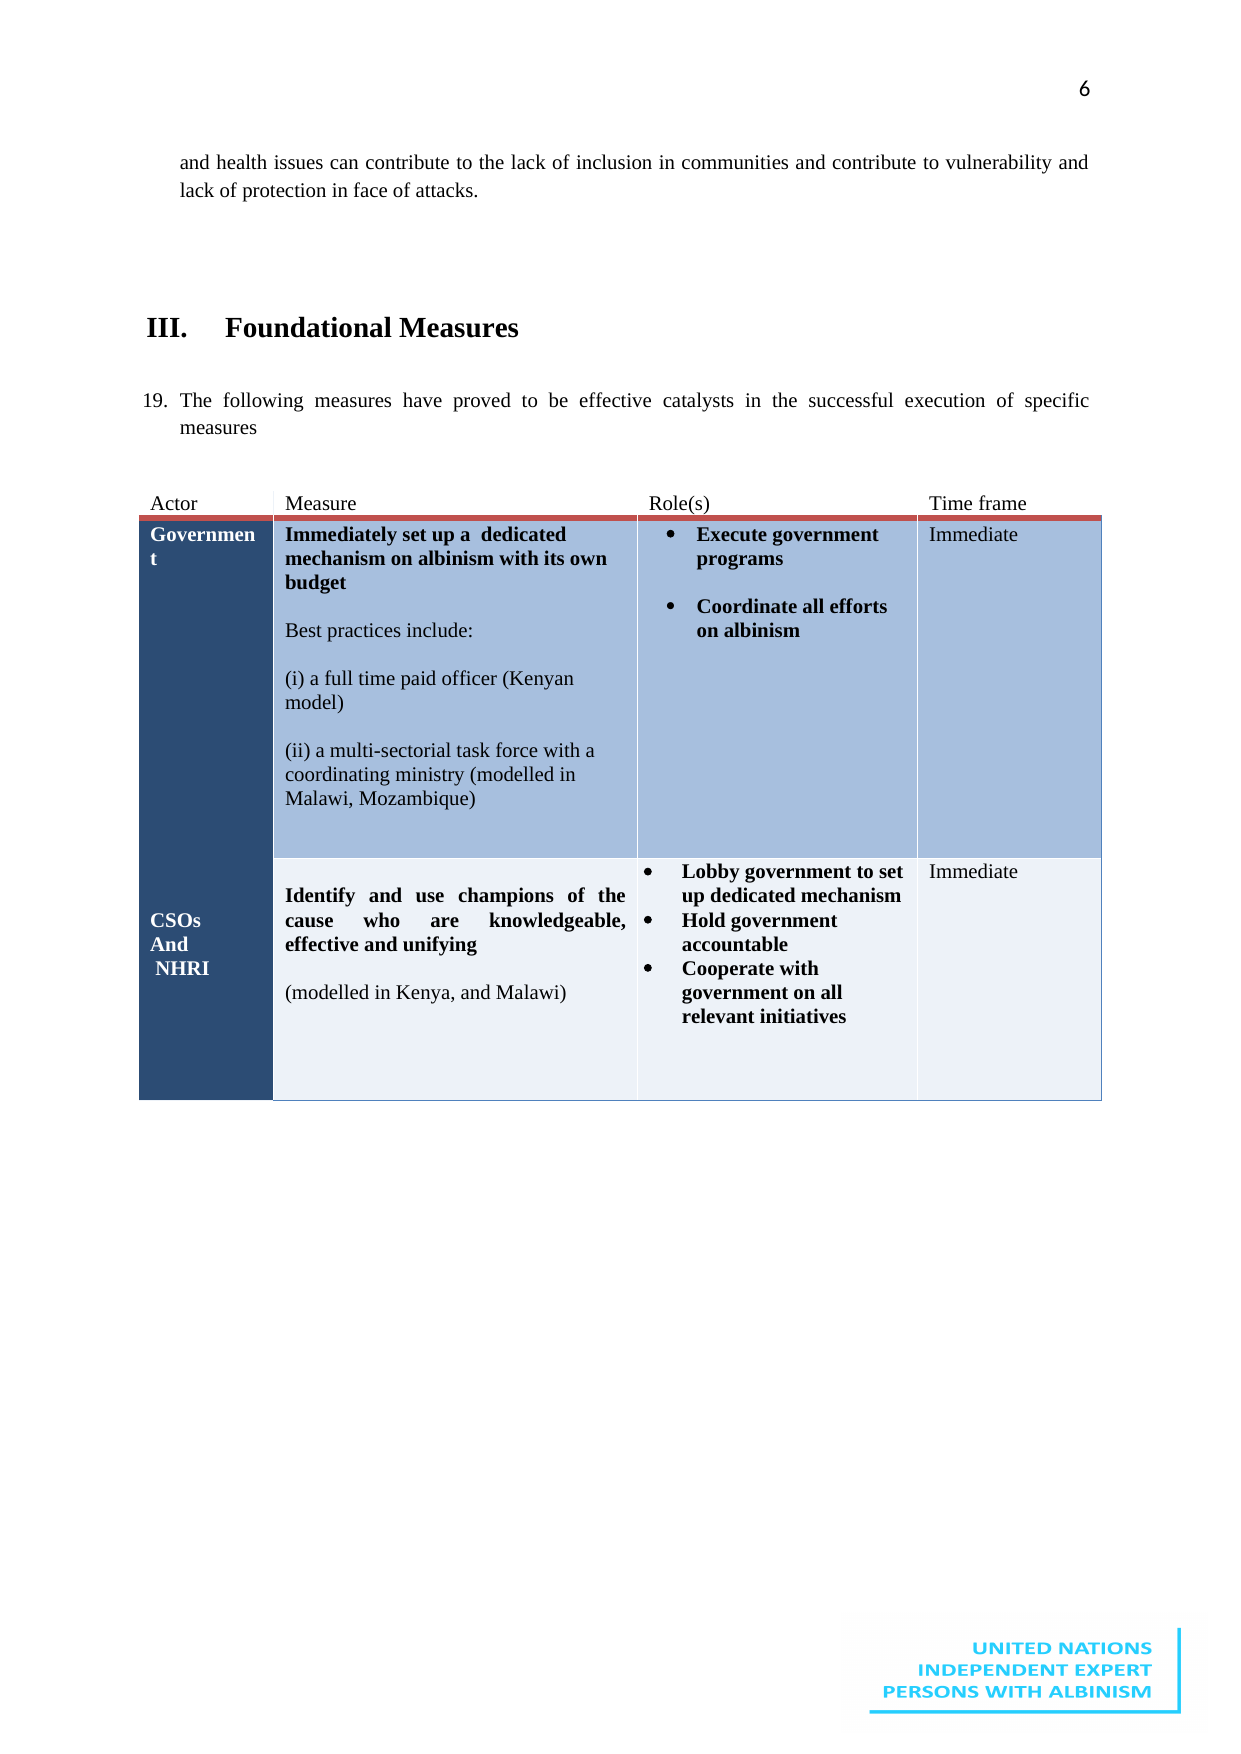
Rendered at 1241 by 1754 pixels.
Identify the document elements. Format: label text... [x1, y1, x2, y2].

table_cell CSOs And NHRI [139, 858, 273, 1100]
table_header Measure [274, 491, 637, 515]
table_cell Immediate [918, 859, 1101, 1100]
table_cell Immediate [918, 521, 1101, 858]
list The following measures have proved to be effective catalysts in the successful execution of specific measures [142, 387, 1090, 439]
table_header Time frame [918, 491, 1101, 515]
table_cell Immediately set up a dedicated mechanism on albinism with its own budget Best practices include: (i) a full time paid officer (Kenyan model) (ii) a multi-sectorial task force with a coordinating ministry (modelled in Malawi, Mozambique) [274, 521, 637, 858]
table_cell Lobby government to set up dedicated mechanism Hold government accountable Cooperate with government on all relevant initiatives [638, 859, 917, 1100]
table_cell Execute government programs Coordinate all efforts on albinism [638, 521, 917, 858]
table_header Role(s) [637, 491, 918, 515]
table_cell Government [139, 521, 273, 858]
table_cell Identify and use champions of the cause who are knowledgeable, effective and unifying (modelled in Kenya, and Malawi) [274, 859, 637, 1100]
subtitle Foundational Measures [187, 310, 1090, 344]
table_header Actor [139, 491, 273, 515]
picture [840, 1612, 1209, 1733]
